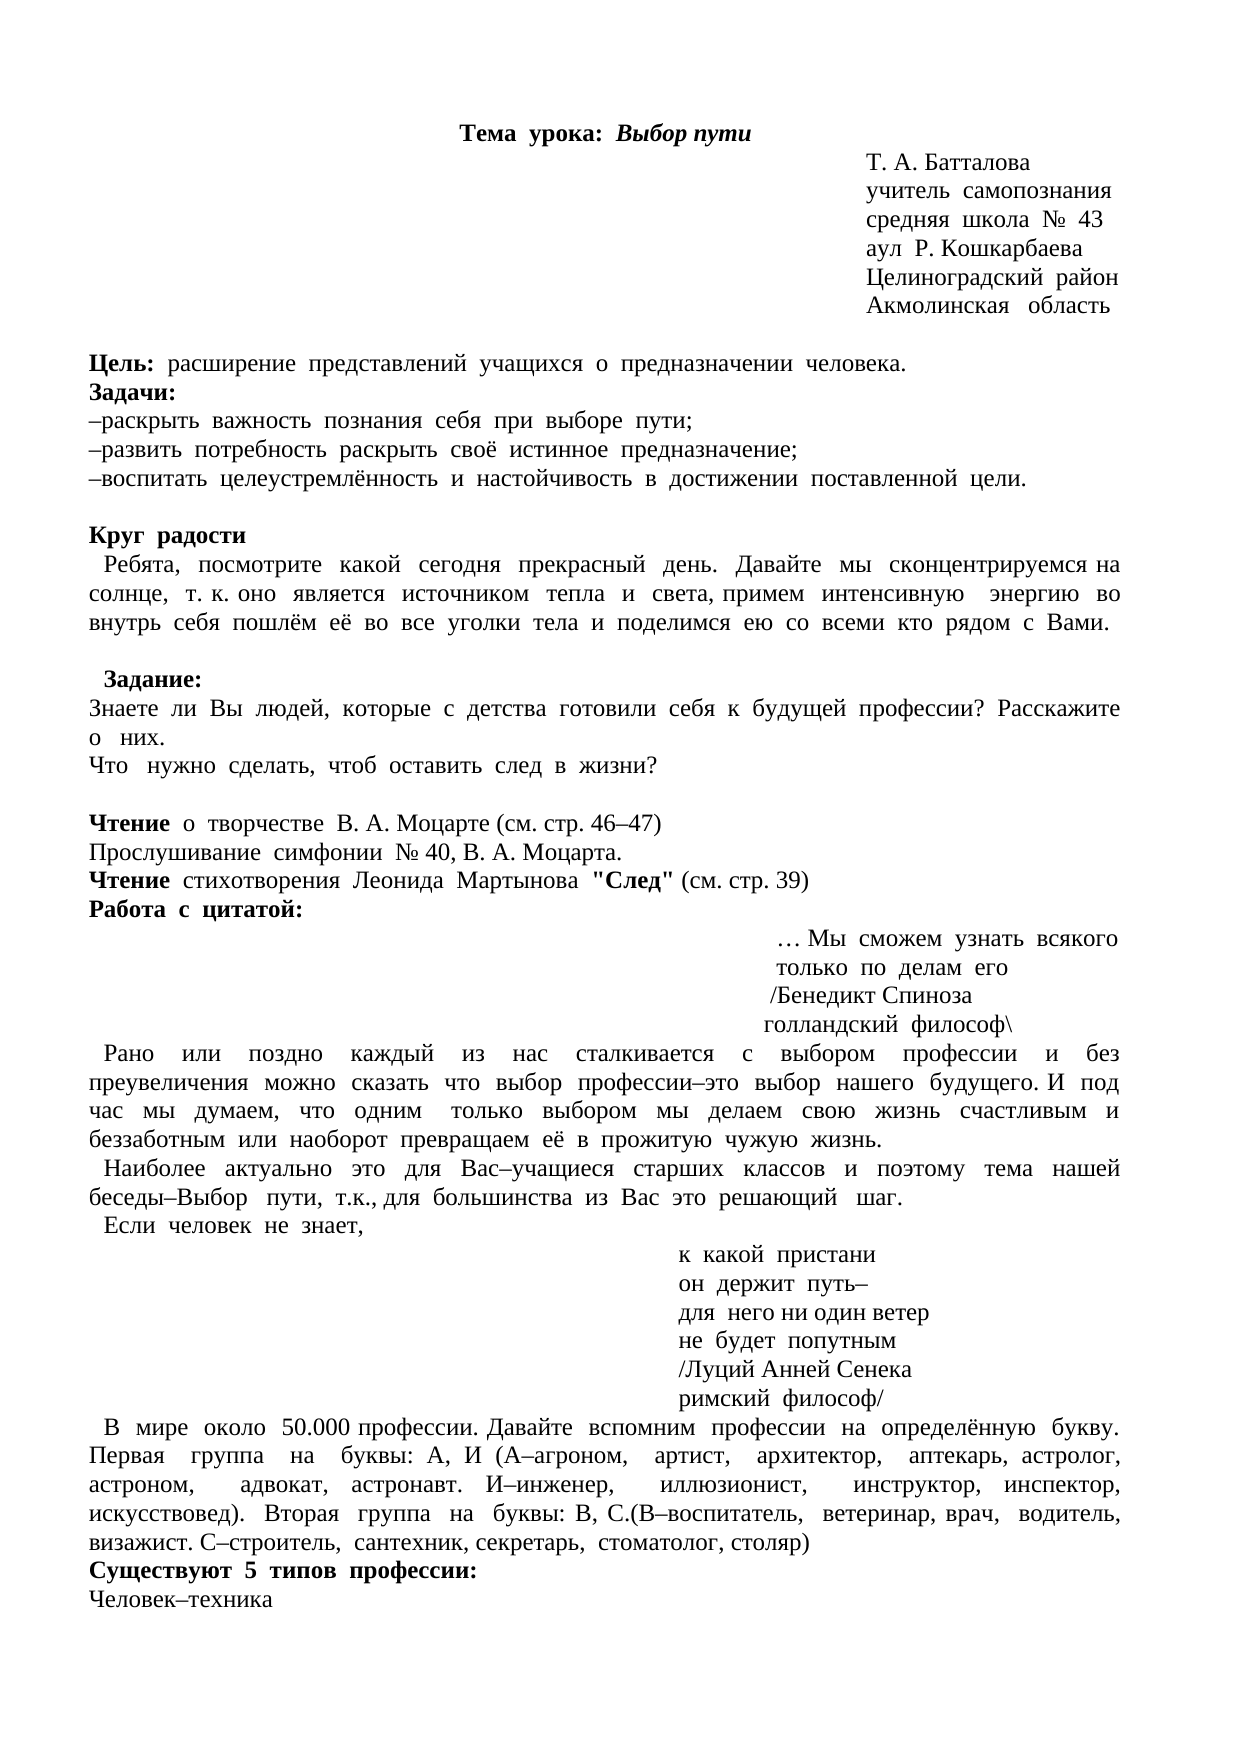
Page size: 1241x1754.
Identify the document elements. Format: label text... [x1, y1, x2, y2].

text римский философ/ [88, 1383, 1122, 1412]
text только по делам его [88, 952, 1122, 981]
text Тема урока: Выбор пути [88, 118, 1122, 147]
text Если человек не знает, [88, 1211, 1122, 1239]
text Т. А. Батталова [103, 147, 1122, 176]
text Задачи: [88, 377, 1122, 406]
text средняя школа № 43 [103, 204, 1122, 233]
text –раскрыть важность познания себя при выборе пути; [88, 406, 1122, 434]
text для него ни один ветер [88, 1297, 1122, 1326]
text Рано или поздно каждый из нас сталкивается с выбором профессии и без преувеличения можно сказать что выбор профессии–это выбор нашего будущего. И под час мы думаем, что одним только выбором мы делаем свою жизнь счастливым и беззаботным или наоборот превращаем её в прожитую чужую жизнь. [88, 1038, 1122, 1153]
text Наиболее актуально это для Вас–учащиеся старших классов и поэтому тема нашей беседы–Выбор пути, т.к., для большинства из Вас это решающий шаг. [88, 1153, 1122, 1211]
text Прослушивание симфонии № 40, В. А. Моцарта. [88, 837, 1122, 866]
text Акмолинская область [103, 291, 1122, 319]
text Круг радости [88, 521, 1122, 549]
text /Бенедикт Спиноза [88, 981, 1122, 1009]
text Человек–техника [88, 1584, 1122, 1613]
text Задание: [88, 664, 1122, 693]
text Чтение о творчестве В. А. Моцарте (см. стр. 46–47) [88, 808, 1122, 837]
text к какой пристани [88, 1239, 1122, 1268]
text учитель самопознания [103, 176, 1122, 204]
text –воспитать целеустремлённость и настойчивость в достижении поставленной цели. [88, 463, 1122, 492]
text Чтение стихотворения Леонида Мартынова "След" (см. стр. 39) [88, 866, 1122, 894]
text он держит путь– [88, 1268, 1122, 1297]
text Знаете ли Вы людей, которые с детства готовили себя к будущей профессии? Расскажите о них. [88, 693, 1122, 751]
text –развить потребность раскрыть своё истинное предназначение; [88, 434, 1122, 463]
text Целиноградский район [103, 262, 1122, 291]
text Существуют 5 типов профессии: [88, 1556, 1122, 1584]
text не будет попутным [88, 1326, 1122, 1354]
text голландский философ\ [88, 1009, 1122, 1038]
text /Луций Анней Сенека [88, 1354, 1122, 1383]
text В мире около 50.000 профессии. Давайте вспомним профессии на определённую букву. Первая группа на буквы: А, И (А–агроном, артист, архитектор, аптекарь, астролог, астроном, адвокат, астронавт. И–инженер, иллюзионист, инструктор, инспектор, искусствовед). Вторая группа на буквы: В, С.(В–воспитатель, ветеринар, врач, водитель, визажист. С–строитель, сантехник, секретарь, стоматолог, столяр) [88, 1412, 1122, 1556]
text Что нужно сделать, чтоб оставить след в жизни? [88, 751, 1122, 779]
text Цель: расширение представлений учащихся о предназначении человека. [88, 348, 1122, 377]
text Ребята, посмотрите какой сегодня прекрасный день. Давайте мы сконцентрируемся на солнце, т. к. оно является источником тепла и света, примем интенсивную энергию во внутрь себя пошлём её во все уголки тела и поделимся ею со всеми кто рядом с Вами. [88, 549, 1122, 636]
text … Мы сможем узнать всякого [88, 923, 1122, 952]
text Работа с цитатой: [88, 894, 1122, 923]
text аул Р. Кошкарбаева [103, 233, 1122, 262]
